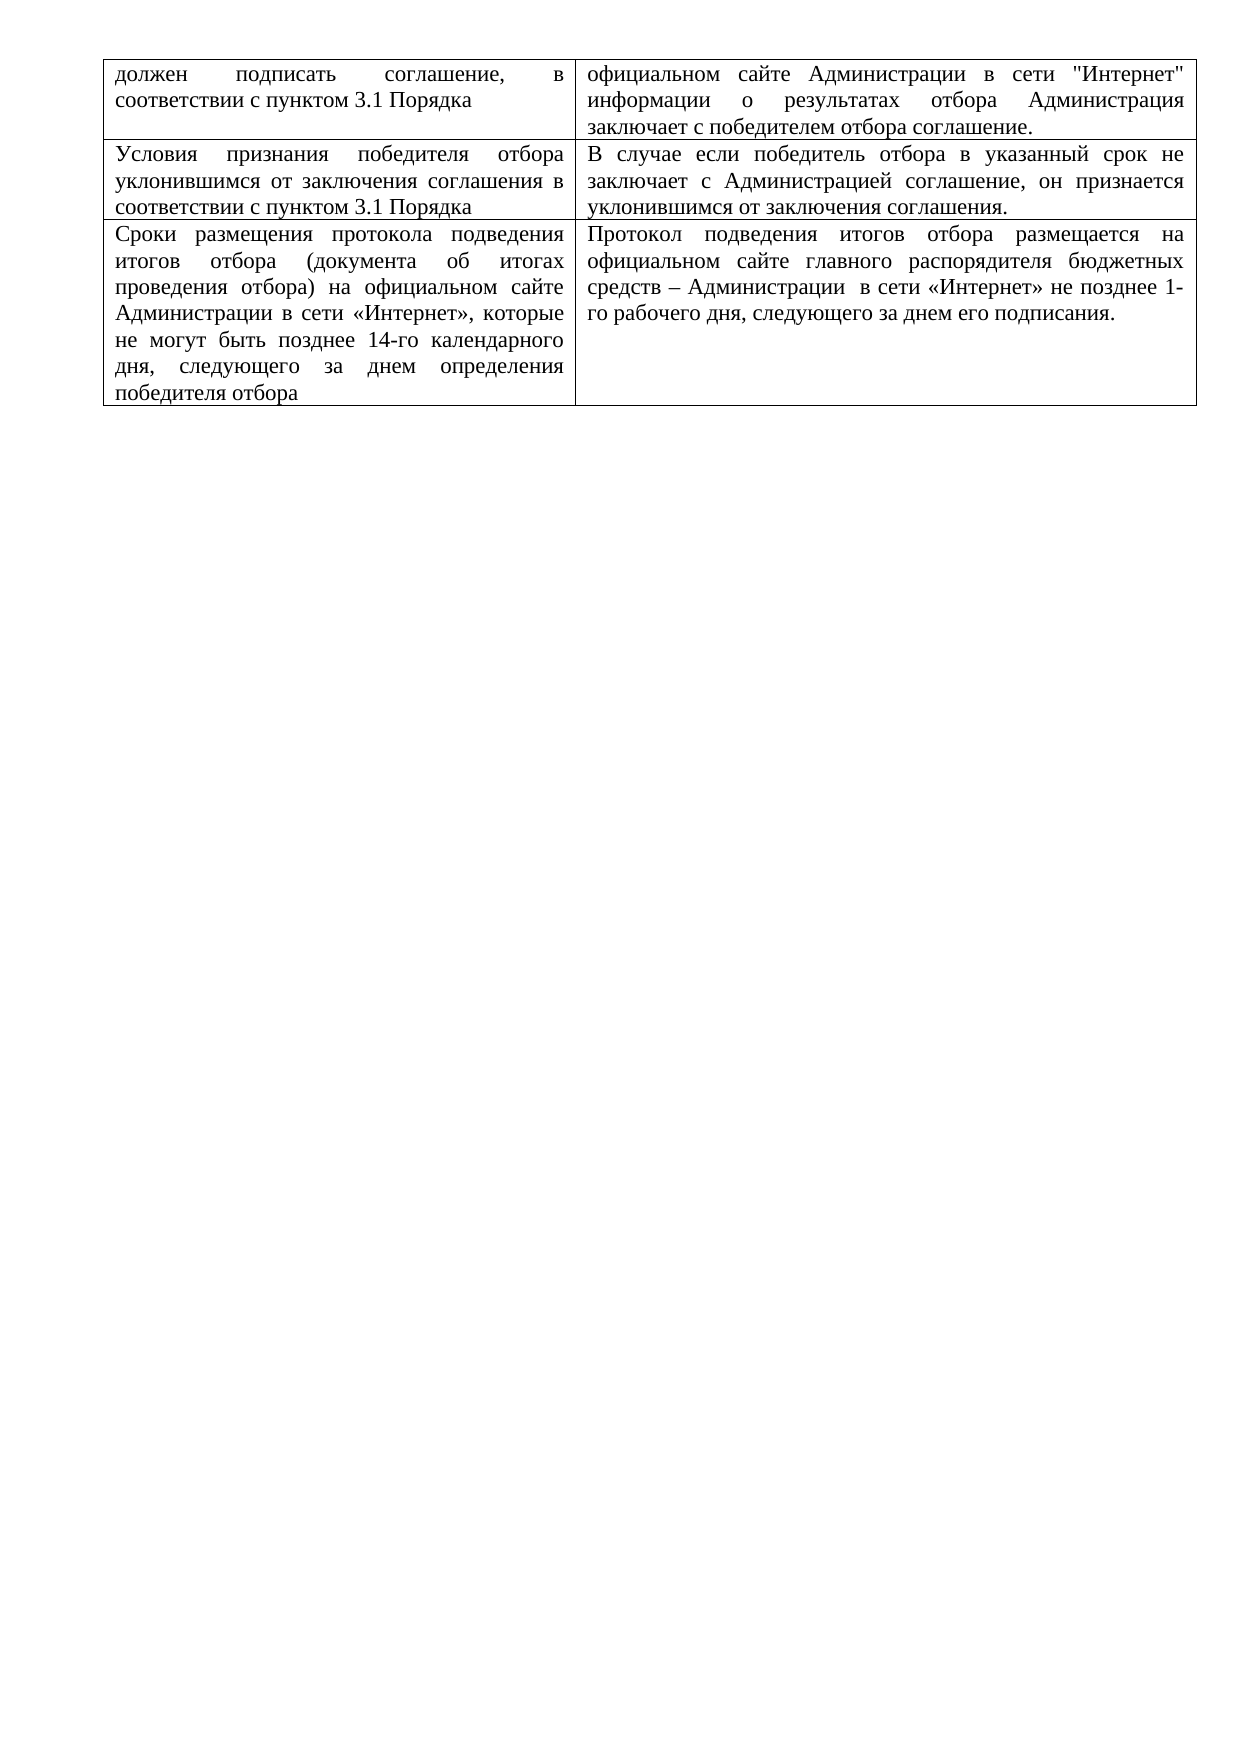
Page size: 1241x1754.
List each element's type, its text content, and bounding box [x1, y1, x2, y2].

table_cell В случае если победитель отбора в указанный срок не заключает с Администрацией соглашение, он признается уклонившимся от заключения соглашения. [576, 140, 1196, 219]
table_cell Условия признания победителя отбора уклонившимся от заключения соглашения в соответствии с пунктом 3.1 Порядка [104, 140, 575, 219]
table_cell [576, 60, 1196, 139]
table_cell Протокол подведения итогов отбора размещается на официальном сайте главного распорядителя бюджетных средств – Администрации в сети «Интернет» не позднее 1-го рабочего дня, следующего за днем его подписания. [576, 220, 1196, 405]
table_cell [104, 60, 575, 139]
table_cell Сроки размещения протокола подведения итогов отбора (документа об итогах проведения отбора) на официальном сайте Администрации в сети «Интернет», которые не могут быть позднее 14-го календарного дня, следующего за днем определения победителя отбора [104, 220, 575, 405]
